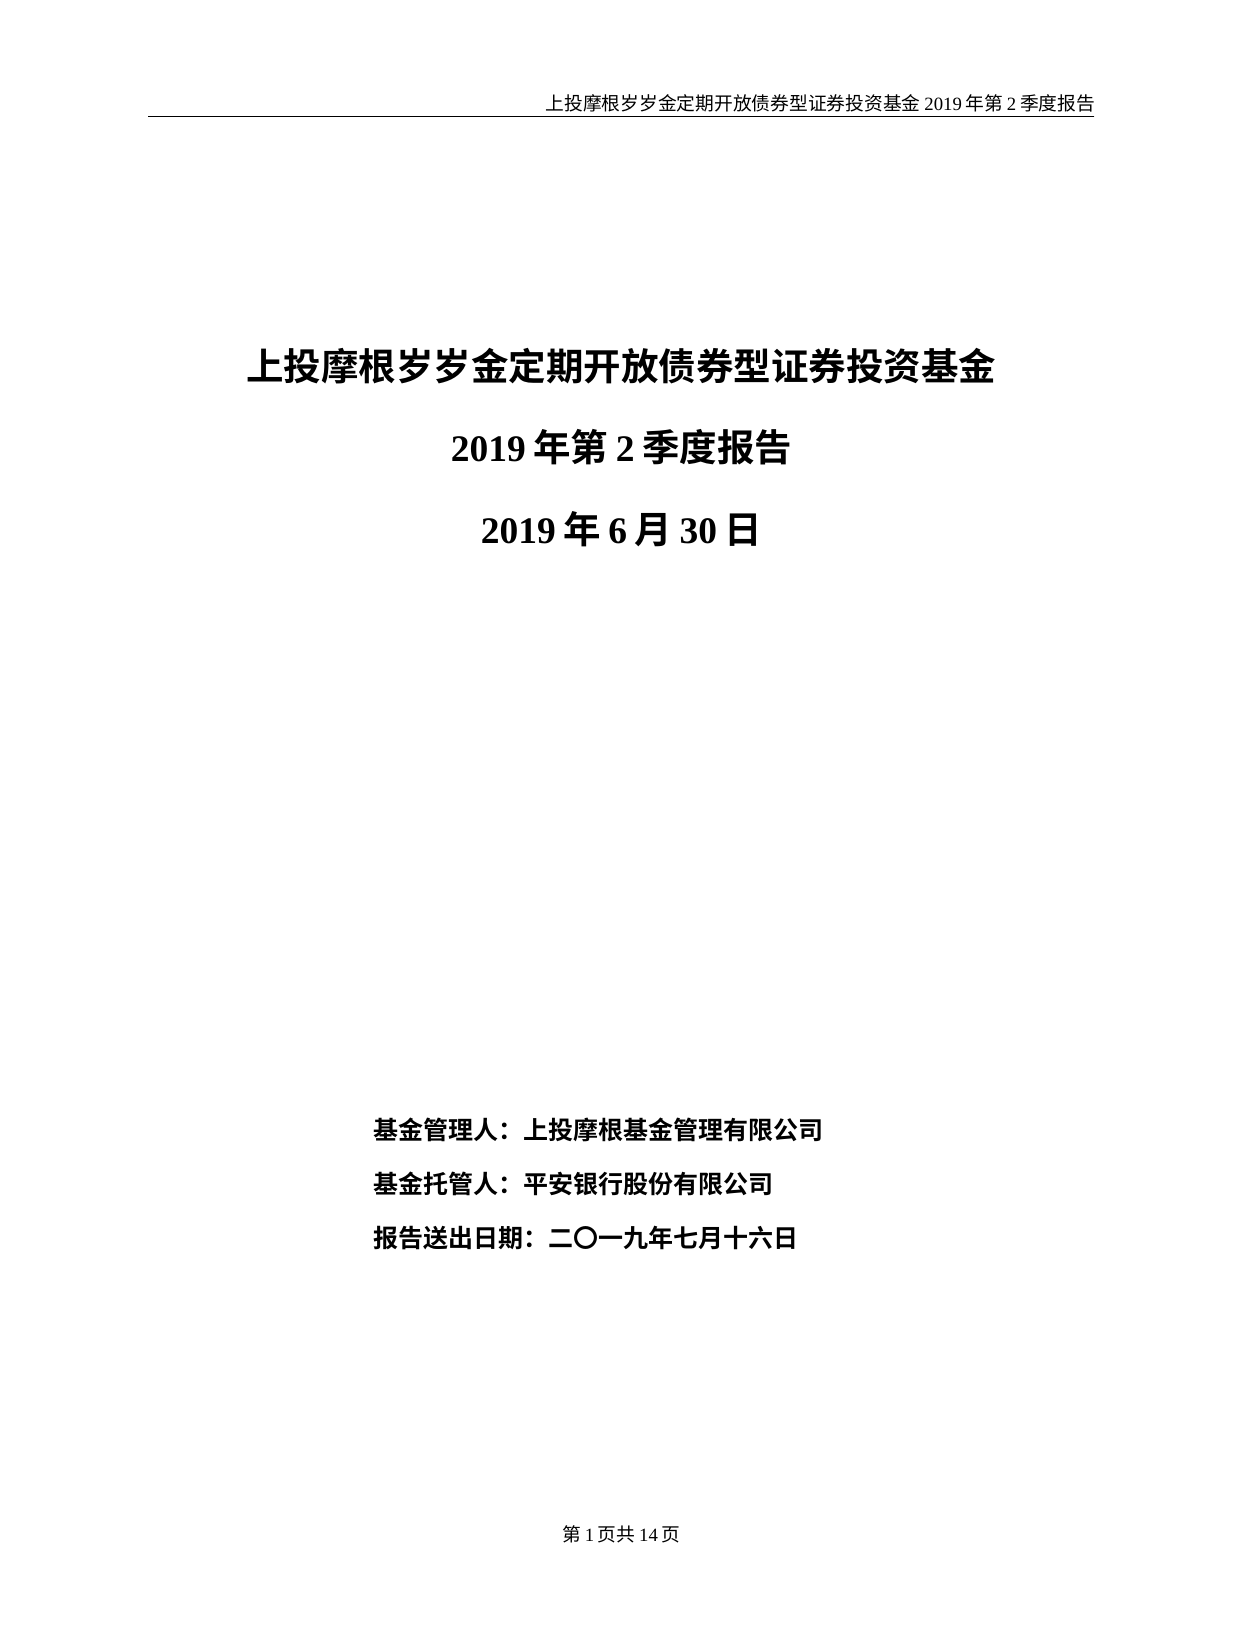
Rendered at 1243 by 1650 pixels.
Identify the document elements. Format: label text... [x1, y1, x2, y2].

text 基金管理人：上投摩根基金管理有限公司 [148, 1110, 1094, 1146]
text 报告送出日期：二〇一九年七月十六日 [148, 1219, 1094, 1255]
text 上投摩根岁岁金定期开放债券型证券投资基金 [148, 337, 1094, 391]
text 2019年第2季度报告 [148, 418, 1094, 472]
text 基金托管人：平安银行股份有限公司 [148, 1164, 1094, 1201]
text 2019年6月30日 [148, 499, 1094, 554]
